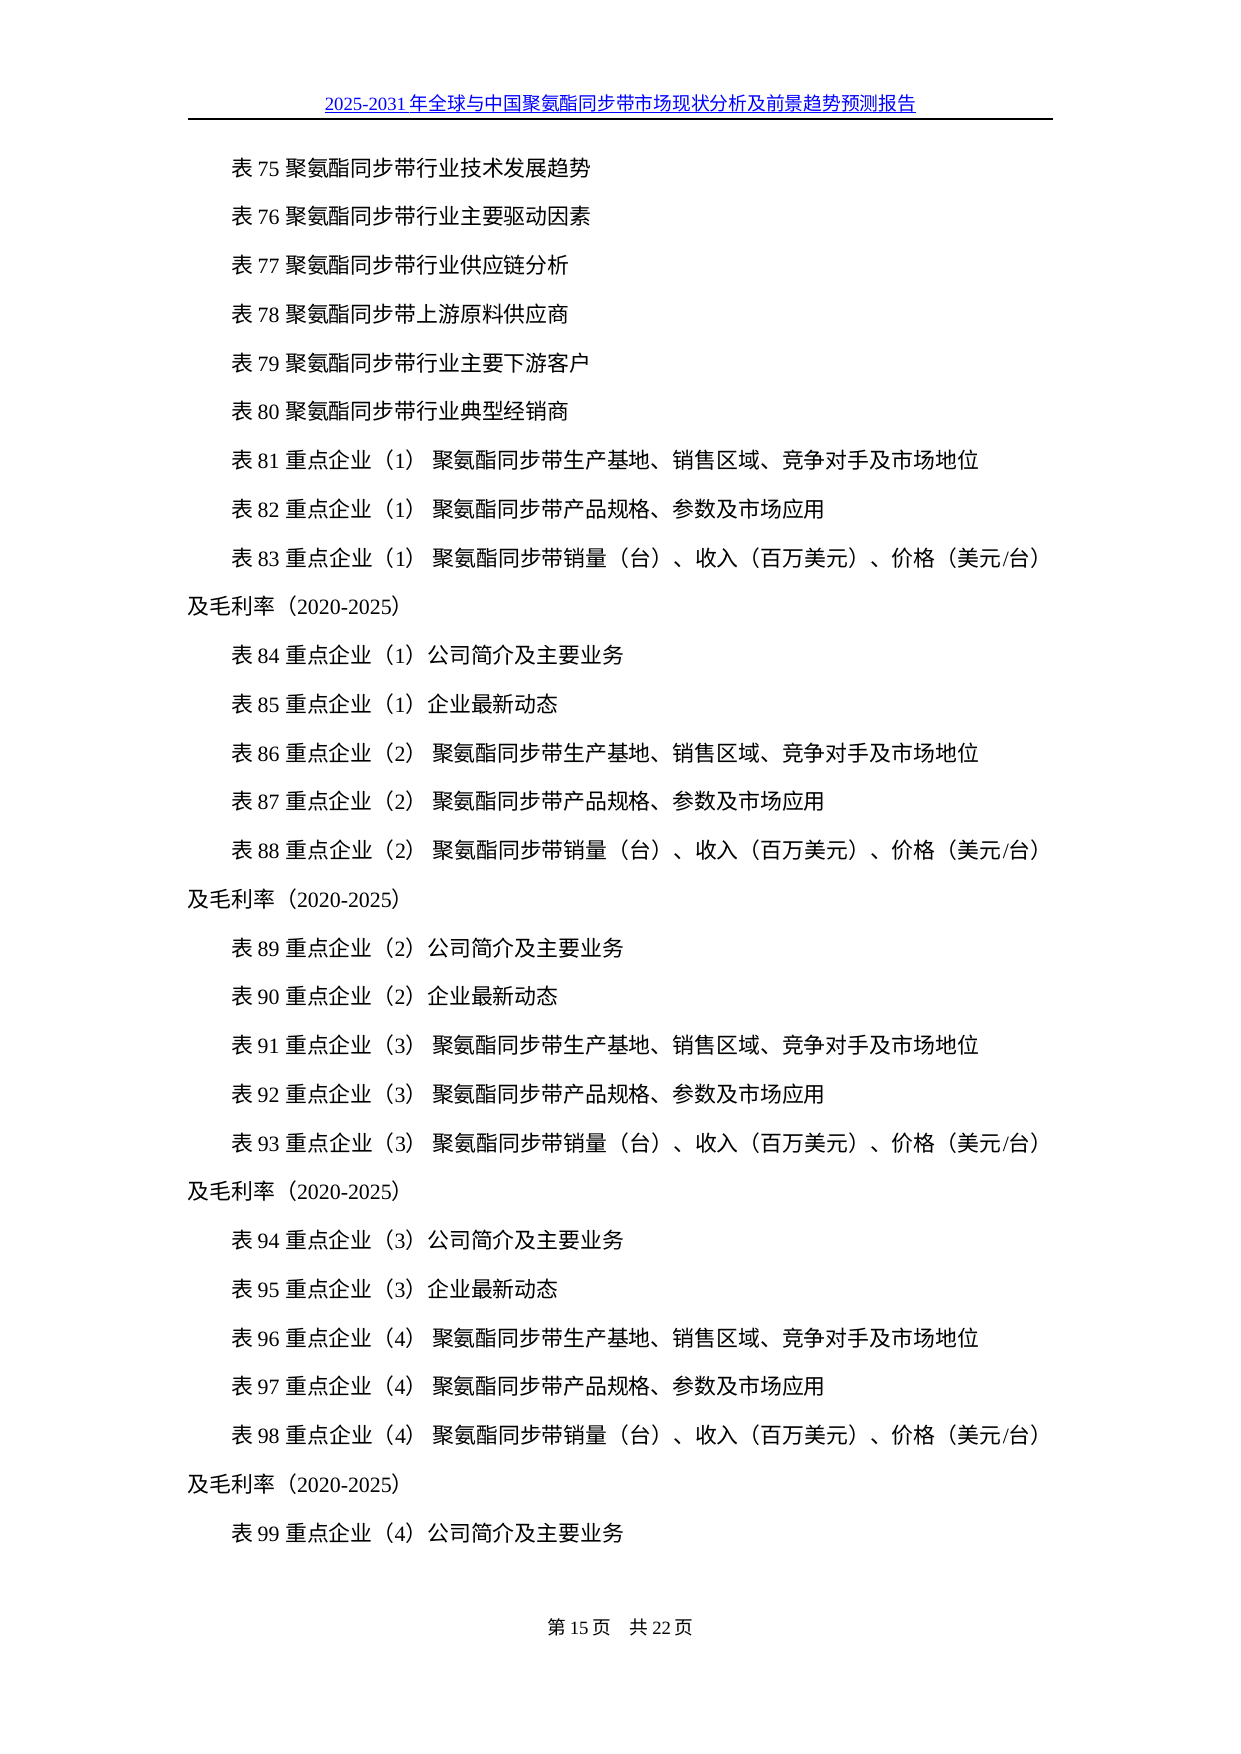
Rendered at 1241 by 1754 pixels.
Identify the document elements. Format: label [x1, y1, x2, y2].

text [187, 150, 1053, 1548]
